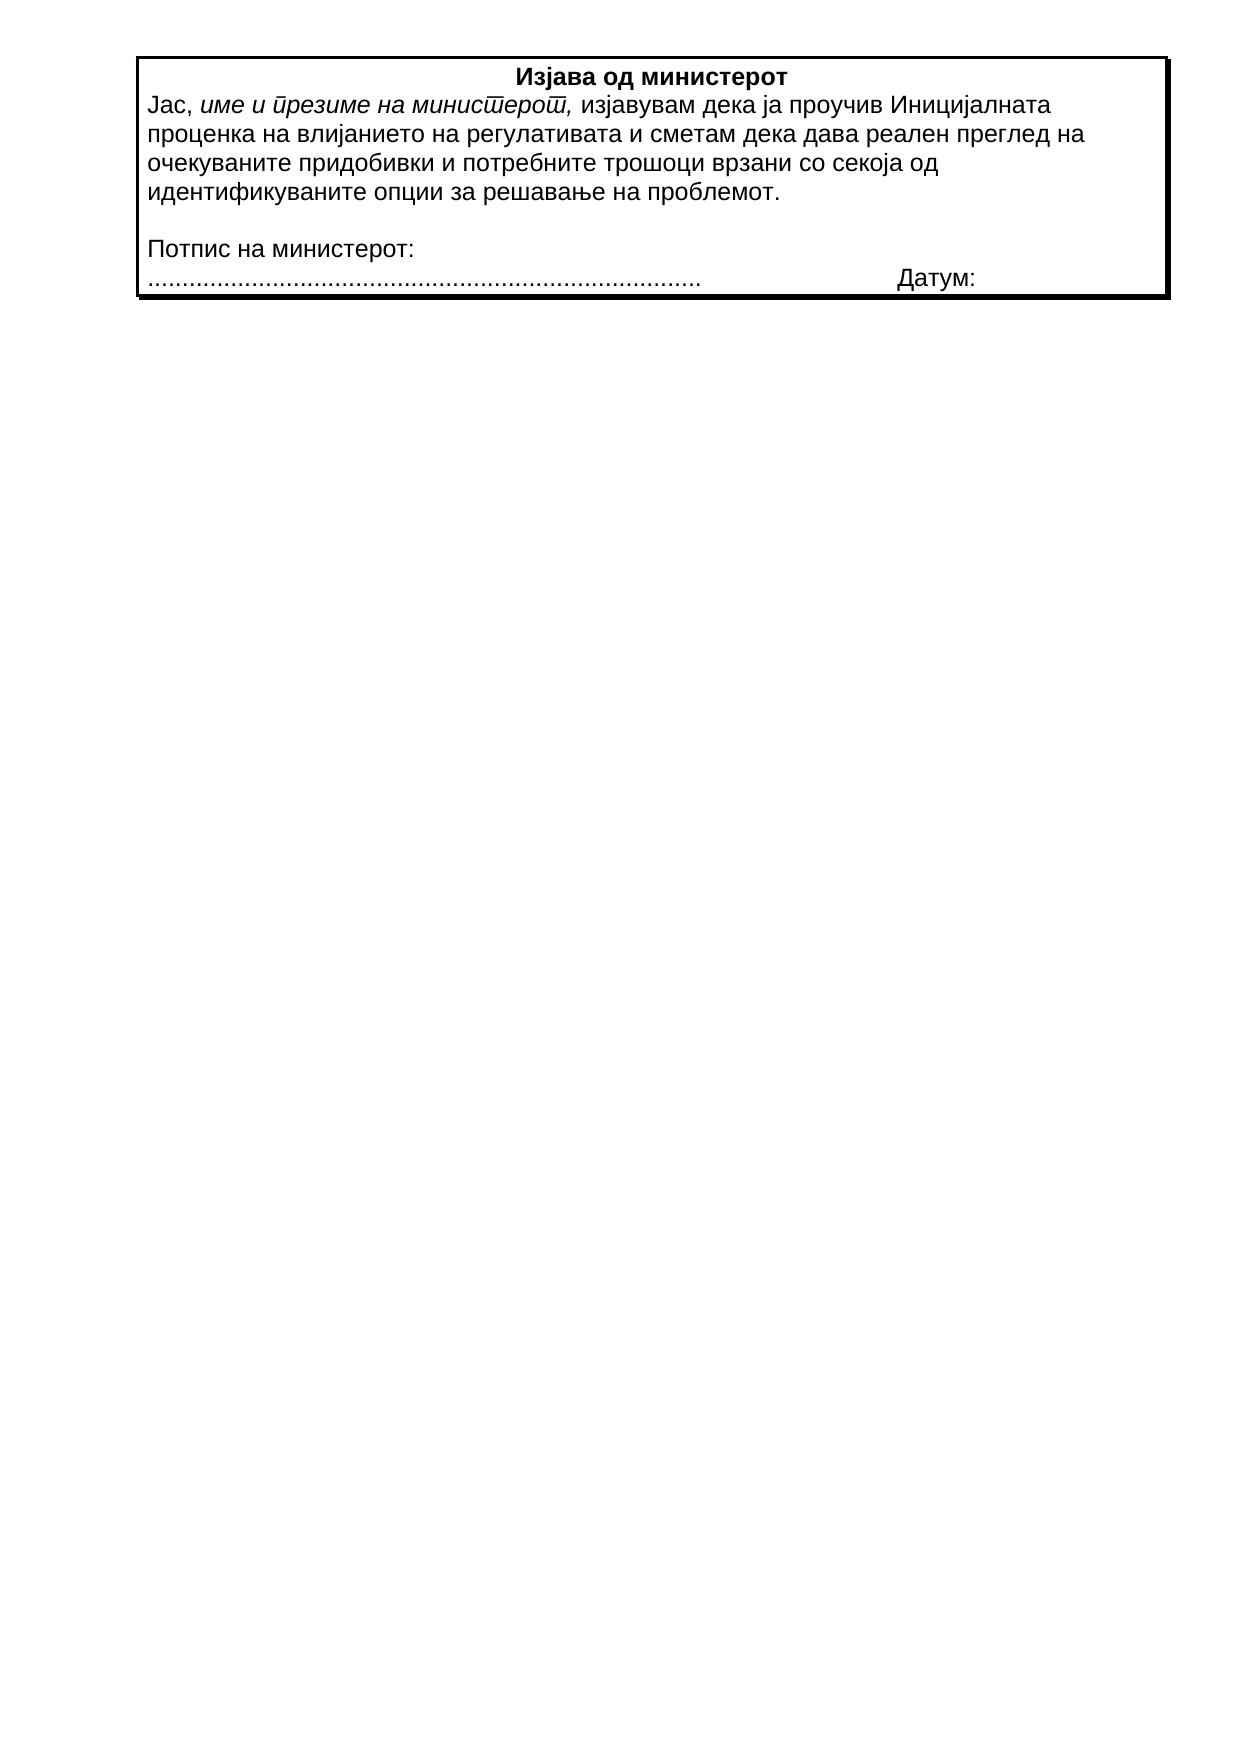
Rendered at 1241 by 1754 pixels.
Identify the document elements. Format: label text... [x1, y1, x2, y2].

text Изјава од министерот [139, 59, 1165, 85]
text ................................................................................ Датум: [139, 257, 1165, 294]
text Потпис на министерот: [139, 229, 1165, 257]
text Јас, име и презиме на министерот, изјавувам дека ја проучив Иницијалната проценка на влијанието на регулативата и сметам дека дава реален преглед на очекуваните придобивки и потребните трошоци врзани со секоја од идентификуваните опции за решавање на проблемот. [139, 85, 1165, 205]
